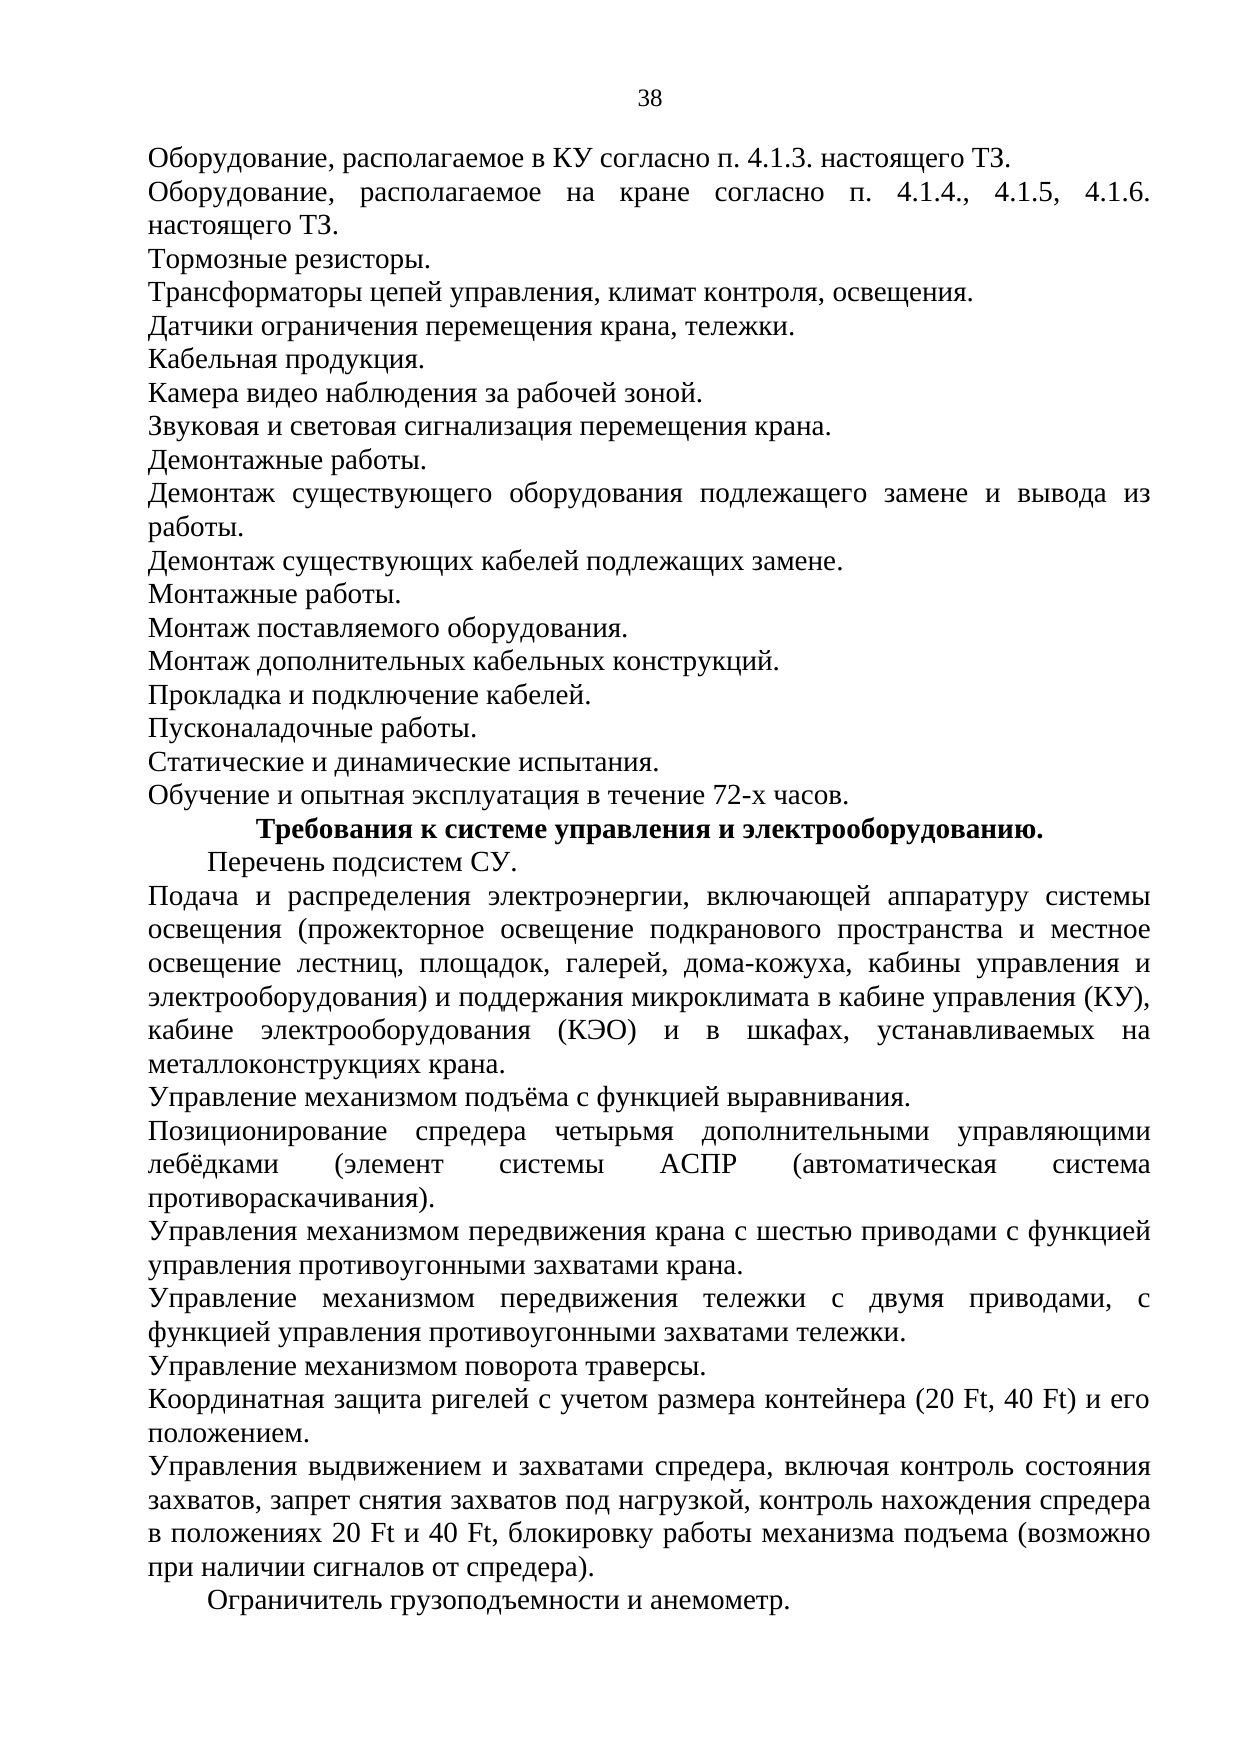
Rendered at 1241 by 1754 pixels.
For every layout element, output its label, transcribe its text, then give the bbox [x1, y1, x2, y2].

text Демонтаж существующих кабелей подлежащих замене. [148, 543, 1152, 576]
text Датчики ограничения перемещения крана, тележки. [148, 308, 1152, 341]
text Тормозные резисторы. [148, 241, 1152, 274]
text Управления выдвижением и захватами спредера, включая контроль состояния захватов, запрет снятия захватов под нагрузкой, контроль нахождения спредера в положениях 20 Ft и 40 Ft, блокировку работы механизма подъема (возможно при наличии сигналов от спредера). [148, 1448, 1152, 1582]
text Перечень подсистем СУ. [207, 844, 1152, 878]
text Позиционирование спредера четырьмя дополнительными управляющими лебёдками (элемент системы АСПР (автоматическая система противораскачивания). [148, 1113, 1152, 1213]
text Кабельная продукция. [148, 341, 1152, 375]
text Координатная защита ригелей с учетом размера контейнера (20 Ft, 40 Ft) и его положением. [148, 1381, 1152, 1448]
text Монтаж поставляемого оборудования. [148, 610, 1152, 643]
text Монтаж дополнительных кабельных конструкций. [148, 643, 1152, 677]
text Трансформаторы цепей управления, климат контроля, освещения. [148, 274, 1152, 308]
text Пусконаладочные работы. [148, 710, 1152, 744]
text Камера видео наблюдения за рабочей зоной. [148, 375, 1152, 408]
text Прокладка и подключение кабелей. [148, 677, 1152, 710]
text Оборудование, располагаемое на кране согласно п. 4.1.4., 4.1.5, 4.1.6. настоящего ТЗ. [148, 174, 1152, 241]
text Ограничитель грузоподъемности и анемометр. [207, 1582, 1152, 1616]
text Управления механизмом передвижения крана с шестью приводами с функцией управления противоугонными захватами крана. [148, 1213, 1152, 1281]
text Статические и динамические испытания. [148, 744, 1152, 777]
text Требования к системе управления и электрооборудованию. [148, 811, 1152, 844]
text Подача и распределения электроэнергии, включающей аппаратуру системы освещения (прожекторное освещение подкранового пространства и местное освещение лестниц, площадок, галерей, дома-кожуха, кабины управления и электрооборудования) и поддержания микроклимата в кабине управления (КУ), кабине электрооборудования (КЭО) и в шкафах, устанавливаемых на металлоконструкциях крана. [148, 878, 1152, 1079]
text Звуковая и световая сигнализация перемещения крана. [148, 408, 1152, 442]
text Управление механизмом поворота траверсы. [148, 1348, 1152, 1381]
text Обучение и опытная эксплуатация в течение 72-х часов. [148, 777, 1152, 811]
text Оборудование, располагаемое в КУ согласно п. 4.1.3. настоящего ТЗ. [148, 140, 1152, 174]
text Демонтаж существующего оборудования подлежащего замене и вывода из работы. [148, 476, 1152, 543]
text Демонтажные работы. [148, 442, 1152, 476]
text Монтажные работы. [148, 576, 1152, 610]
text Управление механизмом передвижения тележки с двумя приводами, с функцией управления противоугонными захватами тележки. [148, 1281, 1152, 1348]
text Управление механизмом подъёма с функцией выравнивания. [148, 1079, 1152, 1113]
